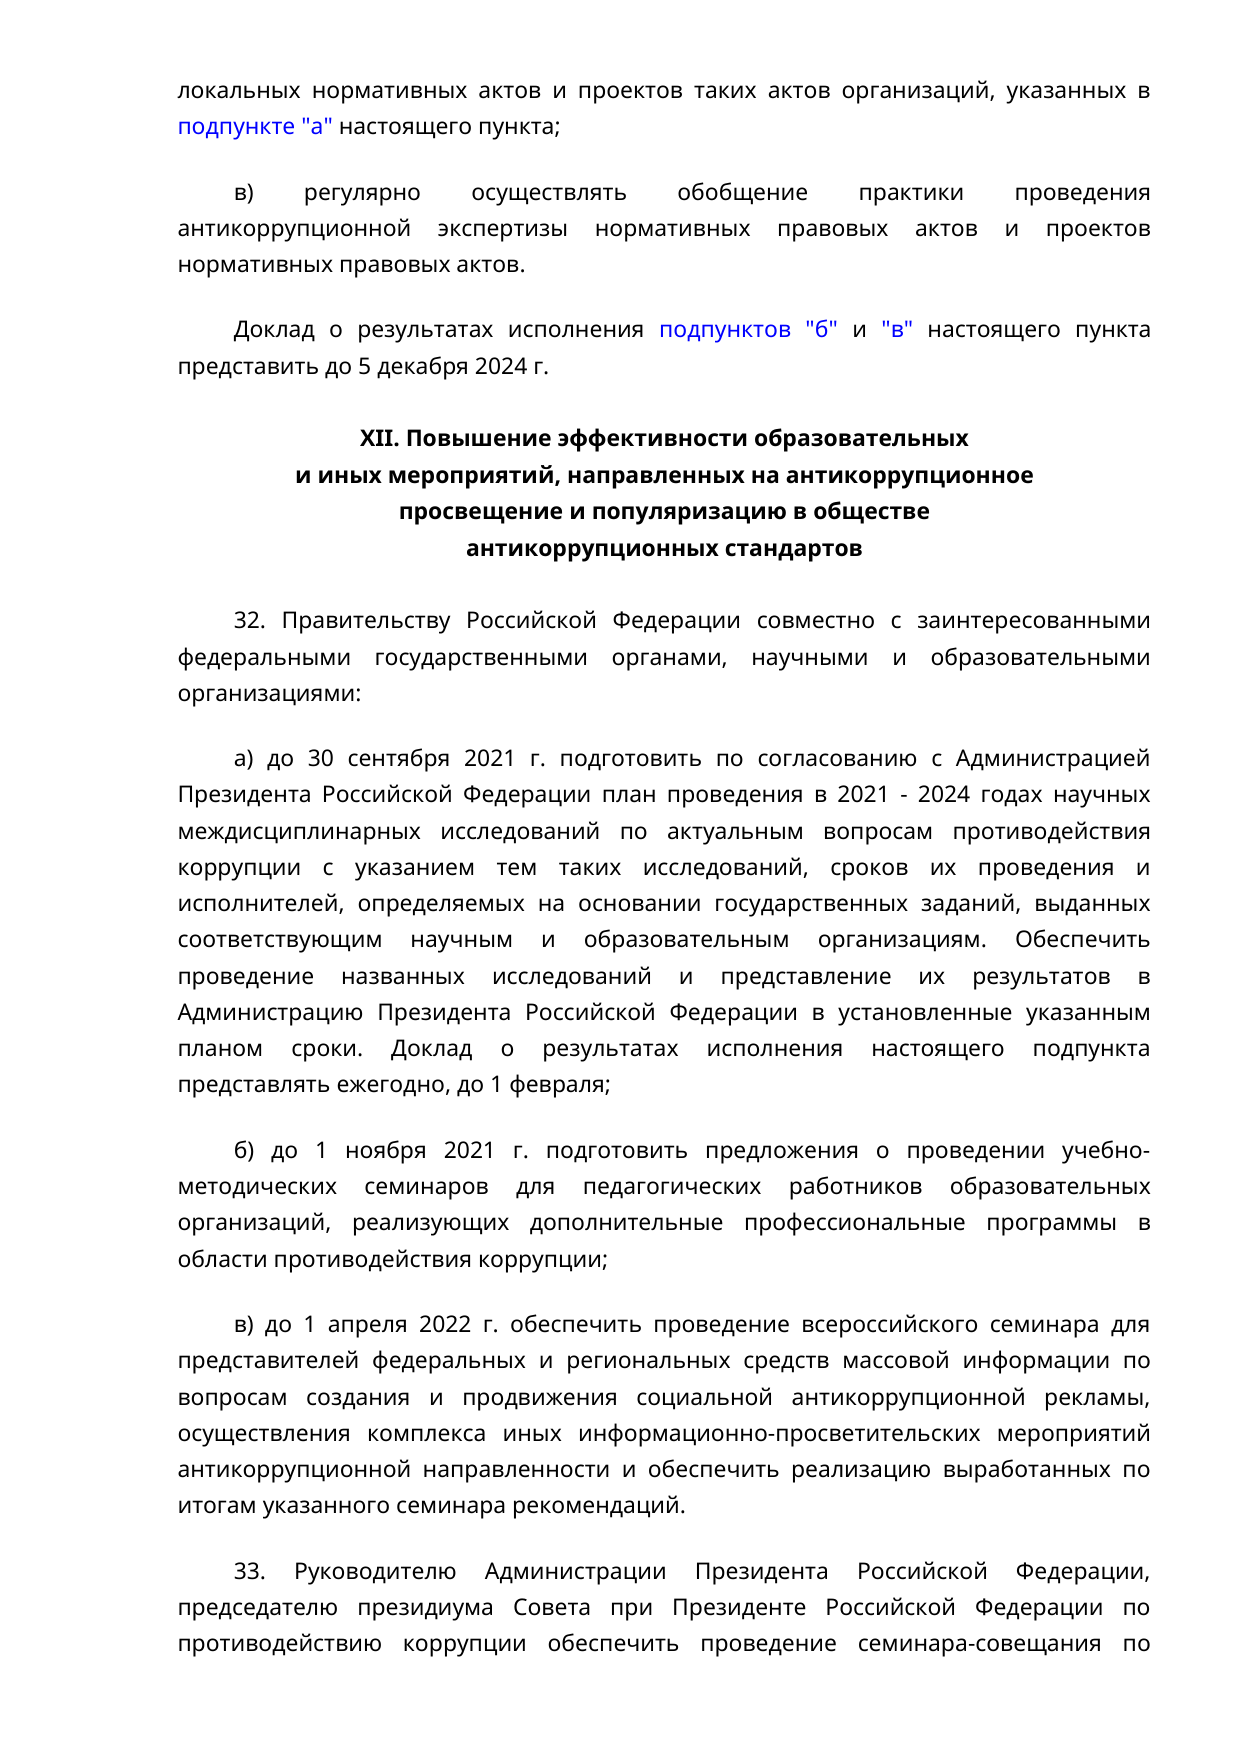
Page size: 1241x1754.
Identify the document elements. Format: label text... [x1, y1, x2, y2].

text антикоррупционных стандартов [177, 531, 1152, 563]
text XII. Повышение эффективности образовательных [177, 422, 1152, 454]
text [177, 74, 1152, 141]
text и иных мероприятий, направленных на антикоррупционное [177, 459, 1152, 490]
text просвещение и популяризацию в обществе [177, 495, 1152, 526]
text б) до 1 ноября 2021 г. подготовить предложения о проведении учебно-методических семинаров для педагогических работников образовательных организаций, реализующих дополнительные профессиональные программы в области противодействия коррупции; [177, 1134, 1152, 1274]
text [177, 1554, 1152, 1658]
text в) регулярно осуществлять обобщение практики проведения антикоррупционной экспертизы нормативных правовых актов и проектов нормативных правовых актов. [177, 176, 1152, 279]
text в) до 1 апреля 2022 г. обеспечить проведение всероссийского семинара для представителей федеральных и региональных средств массовой информации по вопросам создания и продвижения социальной антикоррупционной рекламы, осуществления комплекса иных информационно-просветительских мероприятий антикоррупционной направленности и обеспечить реализацию выработанных по итогам указанного семинара рекомендаций. [177, 1308, 1152, 1520]
text а) до 30 сентября 2021 г. подготовить по согласованию с Администрацией Президента Российской Федерации план проведения в 2021 - 2024 годах научных междисциплинарных исследований по актуальным вопросам противодействия коррупции с указанием тем таких исследований, сроков их проведения и исполнителей, определяемых на основании государственных заданий, выданных соответствующим научным и образовательным организациям. Обеспечить проведение названных исследований и представление их результатов в Администрацию Президента Российской Федерации в установленные указанным планом сроки. Доклад о результатах исполнения настоящего подпункта представлять ежегодно, до 1 февраля; [177, 742, 1152, 1099]
text Доклад о результатах исполнения подпунктов "б" и "в" настоящего пункта представить до 5 декабря 2024 г. [177, 313, 1152, 381]
text 32. Правительству Российской Федерации совместно с заинтересованными федеральными государственными органами, научными и образовательными организациями: [177, 604, 1152, 708]
